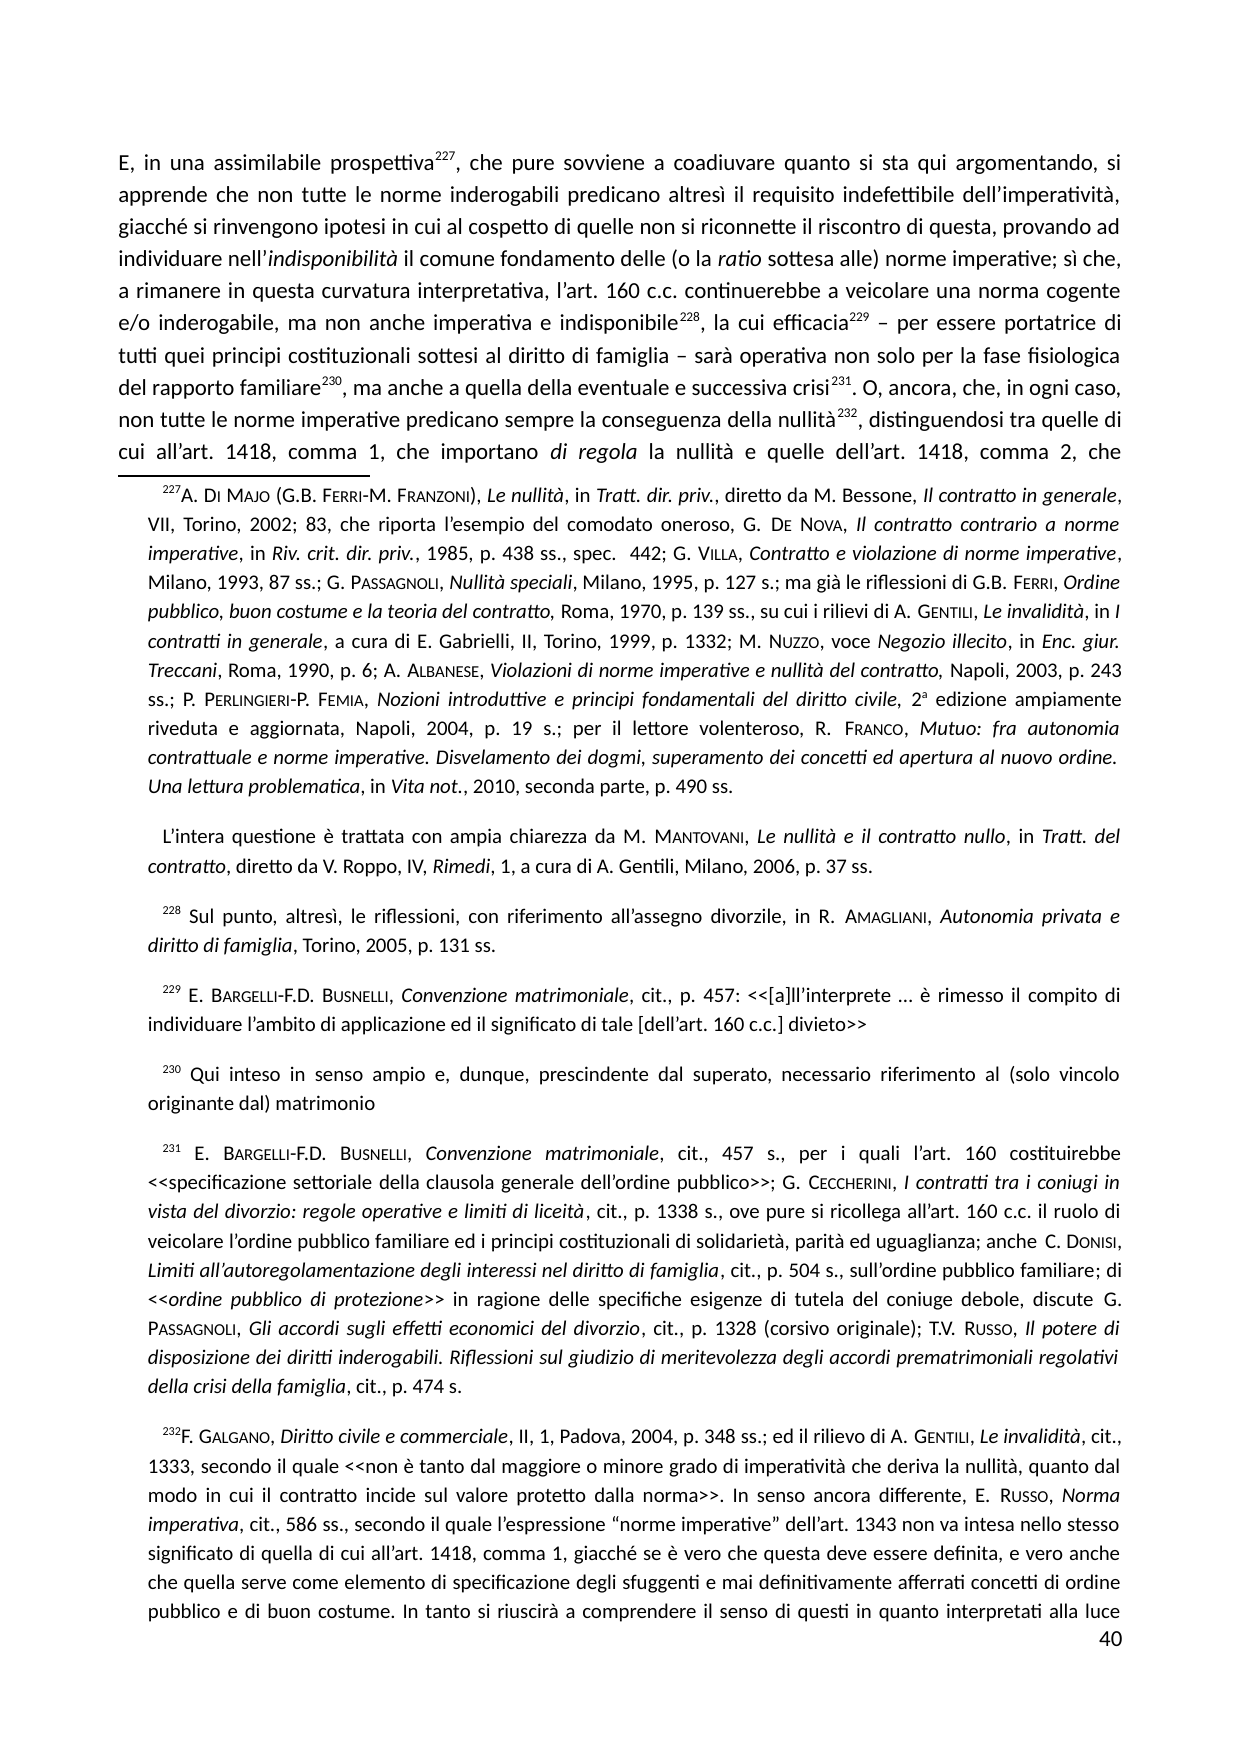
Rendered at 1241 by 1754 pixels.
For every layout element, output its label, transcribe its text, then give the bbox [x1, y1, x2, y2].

text In primo luogo, sia pure con nomenclatura non sempre coincidente e con esiti tutt’altro che definitivi, con indicazione di carattere generale, si è rilevato come l’art. 160 c.c. veicoli una norma (inderogabile e) cogente, ma non (anche caratterizzata dal quel plus che individua la norma) imperativa (in ragione del fatto che i concetti di imperatività e inderogabilità non sono sovrapponibili), sì che, nelle limitazioni indicate dalla medesima disposizione, l’autonomia privata coniugale può svolgersi in tutta la sua programmaticità, non incorrendo in alcuna sanzione di illiceità della causa per violazione dell’ordine pubblico o del buon costume. E, in una assimilabile prospettiva, che pure sovviene a coadiuvare quanto si sta qui argomentando, si apprende che non tutte le norme inderogabili predicano altresì il requisito indefettibile dell’imperatività, giacché si rinvengono ipotesi in cui al cospetto di quelle non si riconnette il riscontro di questa, provando ad individuare nell’indisponibilità il comune fondamento delle (o la ratio sottesa alle) norme imperative; sì che, a rimanere in questa curvatura interpretativa, l’art. 160 c.c. continuerebbe a veicolare una norma cogente e/o inderogabile, ma non anche imperativa e indisponibile, la cui efficacia – per essere portatrice di tutti quei principi costituzionali sottesi al diritto di famiglia – sarà operativa non solo per la fase fisiologica del rapporto familiare, ma anche a quella della eventuale e successiva crisi. O, ancora, che, in ogni caso, non tutte le norme imperative predicano sempre la conseguenza della nullità, distinguendosi tra quelle di cui all’art. 1418, comma 1, che importano di regola la nullità e quelle dell’art. 1418, comma 2, che determinano invariabilmente la nullità, con l’effetto che in tale argomentare l’imperatività dell’art. 160 sarebbe una sorta di imperatività di secondo grado, non necessariamente collegandosi alla sua violazione la sanzione della nullità. Rivelandosi, per i fini che qui interessano, da altra ed opposta prospettiva (coadiuvata anche da alcune decisioni giurisprudenziali), del tutto inconferente il richiamo all’art. 160 c.c., in quanto inerente, evidentemente, a diritti e doveri del (melius: che originano, anche funzionalmente dal) matrimonio e <<non anche [al]la determinazione secondo autonomia dei rapporti patrimoniali durante la separazione e il divorzio>>, sì che essa non può essere dotata, dall’intervento dell’interprete, di una sorta di ultra-efficacia o di una cd. trans-tipicità in un settore <<che del matrimonio rappresenta … l’esatto rovescio>>, finendo per evocare (nel prefigurarne l’ultrattività) un’indissolubilità matrimoniale che più non esiste nel nostro ordinamento. [118, 148, 1122, 465]
